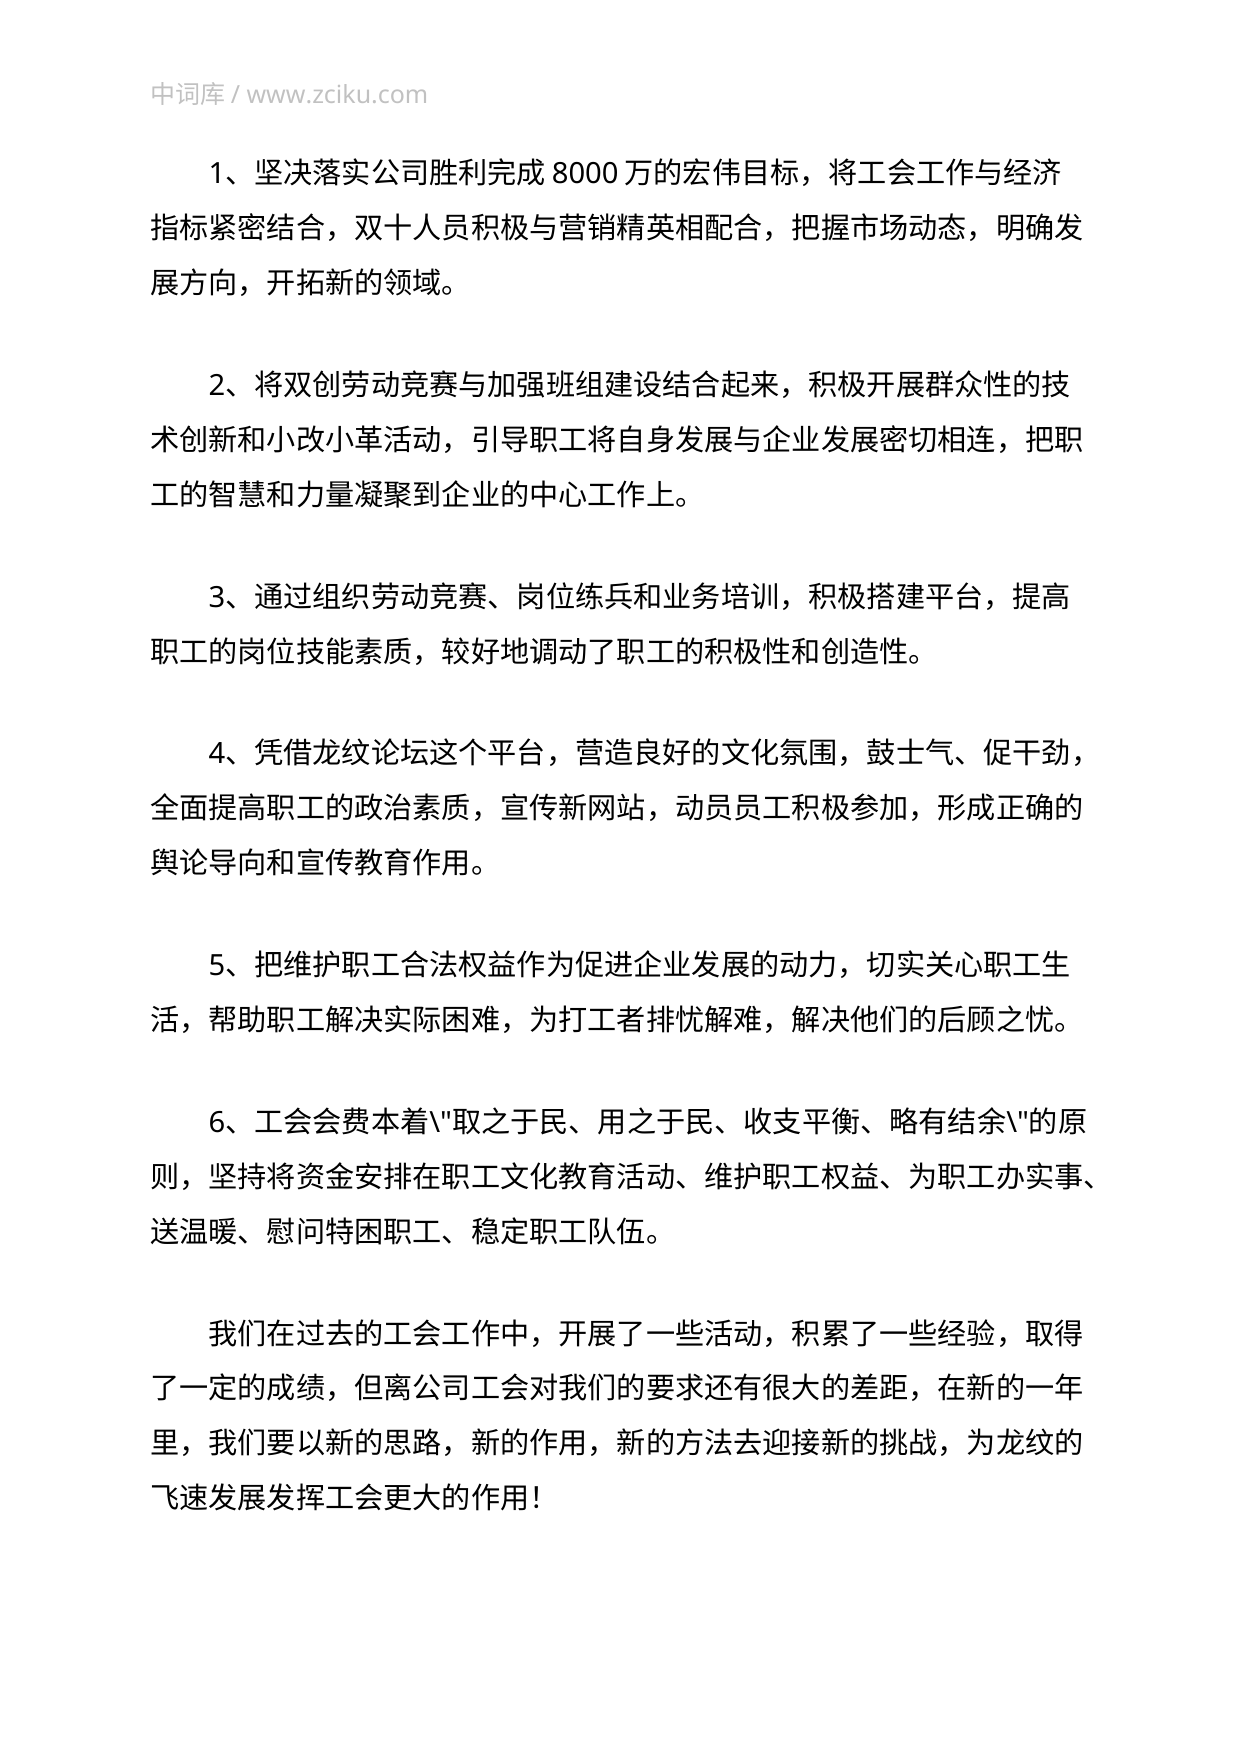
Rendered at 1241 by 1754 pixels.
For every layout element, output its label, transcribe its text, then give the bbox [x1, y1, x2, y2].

text 4、凭借龙纹论坛这个平台，营造良好的文化氛围，鼓士气、促干劲，全面提高职工的政治素质，宣传新网站，动员员工积极参加，形成正确的舆论导向和宣传教育作用。 [150, 730, 1090, 882]
text 3、通过组织劳动竞赛、岗位练兵和业务培训，积极搭建平台，提高职工的岗位技能素质，较好地调动了职工的积极性和创造性。 [150, 573, 1090, 671]
text 2、将双创劳动竞赛与加强班组建设结合起来，积极开展群众性的技术创新和小改小革活动，引导职工将自身发展与企业发展密切相连，把职工的智慧和力量凝聚到企业的中心工作上。 [150, 362, 1090, 514]
text 6、工会会费本着\"取之于民、用之于民、收支平衡、略有结余\"的原则，坚持将资金安排在职工文化教育活动、维护职工权益、为职工办实事、送温暖、慰问特困职工、稳定职工队伍。 [150, 1098, 1090, 1251]
text 我们在过去的工会工作中，开展了一些活动，积累了一些经验，取得了一定的成绩，但离公司工会对我们的要求还有很大的差距，在新的一年里，我们要以新的思路，新的作用，新的方法去迎接新的挑战，为龙纹的飞速发展发挥工会更大的作用！ [150, 1310, 1090, 1517]
text 5、把维护职工合法权益作为促进企业发展的动力，切实关心职工生活，帮助职工解决实际困难，为打工者排忧解难，解决他们的后顾之忧。 [150, 942, 1090, 1039]
text 1、坚决落实公司胜利完成8000万的宏伟目标，将工会工作与经济指标紧密结合，双十人员积极与营销精英相配合，把握市场动态，明确发展方向，开拓新的领域。 [150, 150, 1090, 302]
